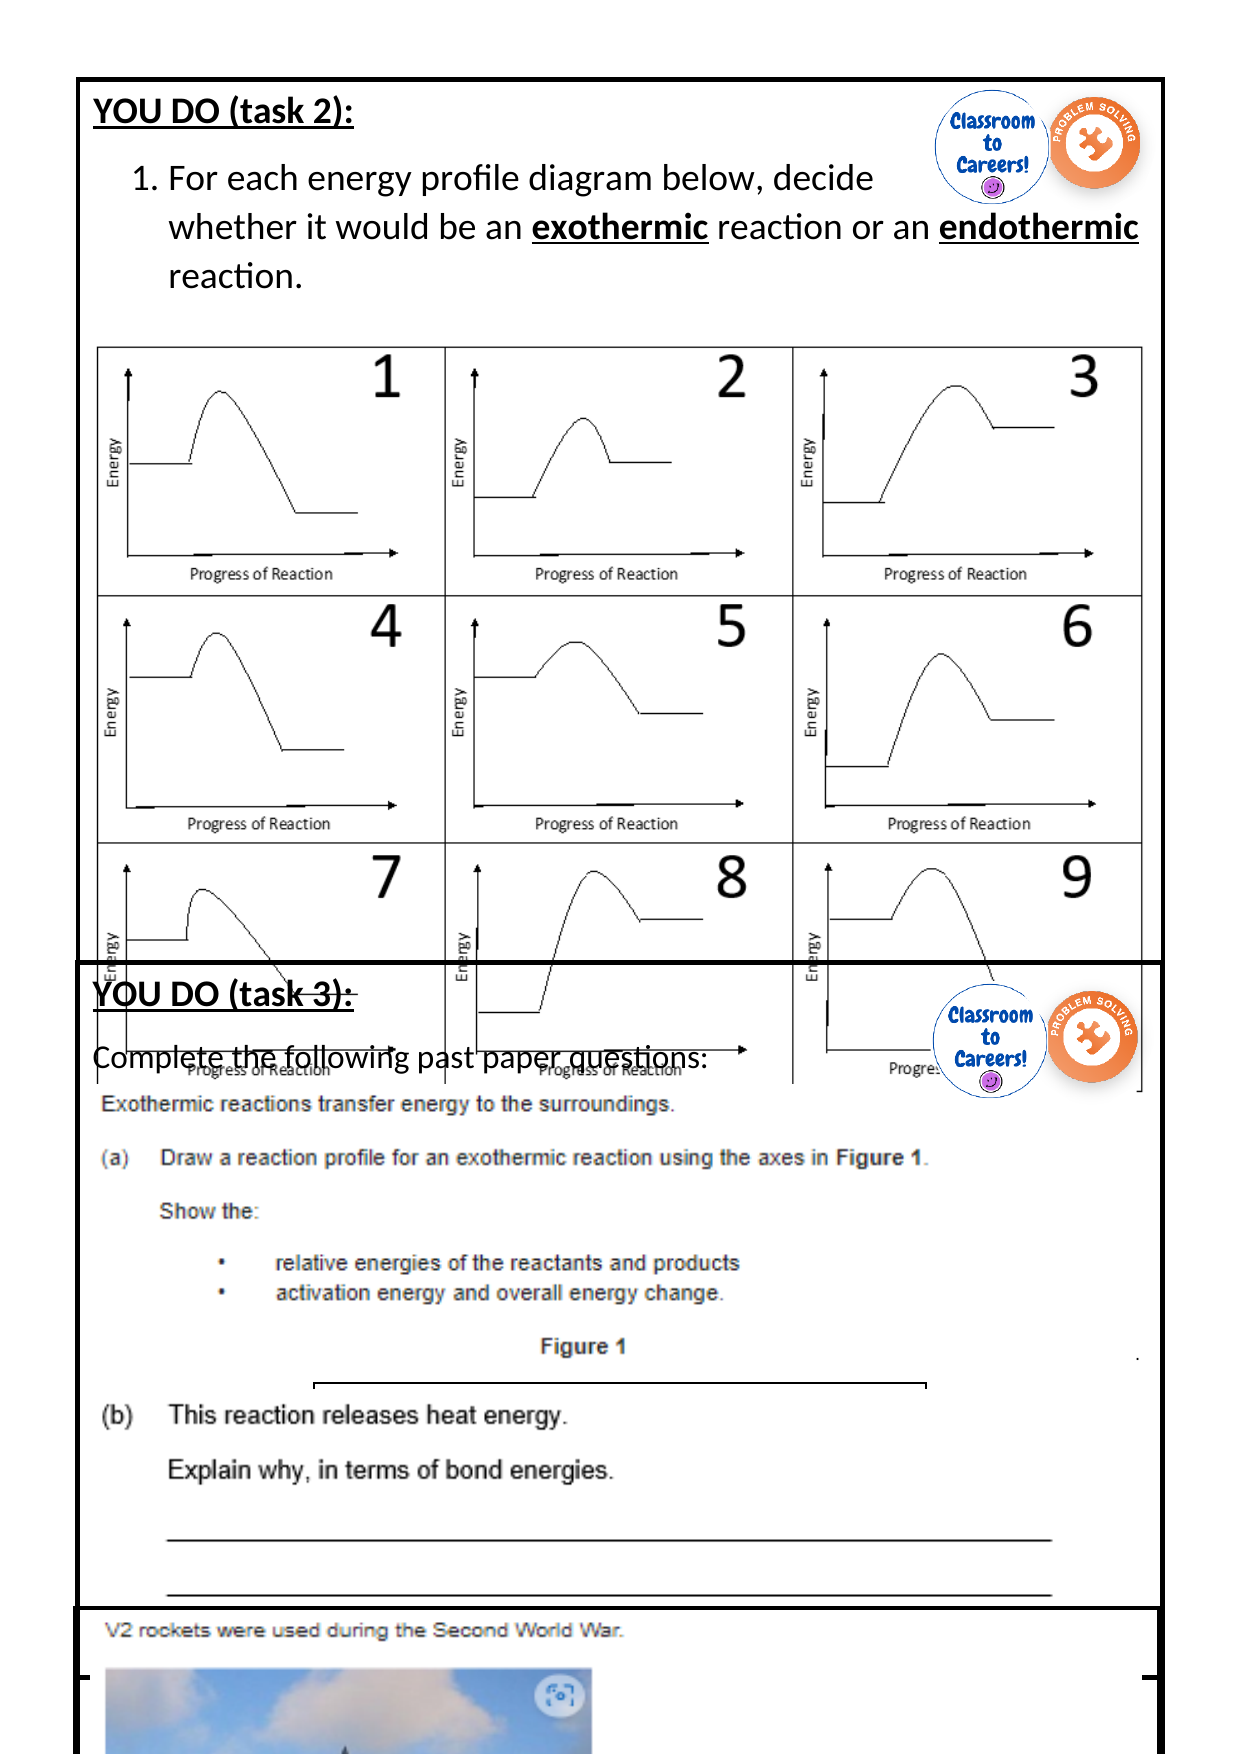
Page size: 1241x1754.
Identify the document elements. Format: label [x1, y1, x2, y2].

picture [89, 1610, 1142, 1754]
picture [92, 339, 1146, 960]
picture [89, 965, 1154, 1606]
picture [931, 80, 1156, 210]
